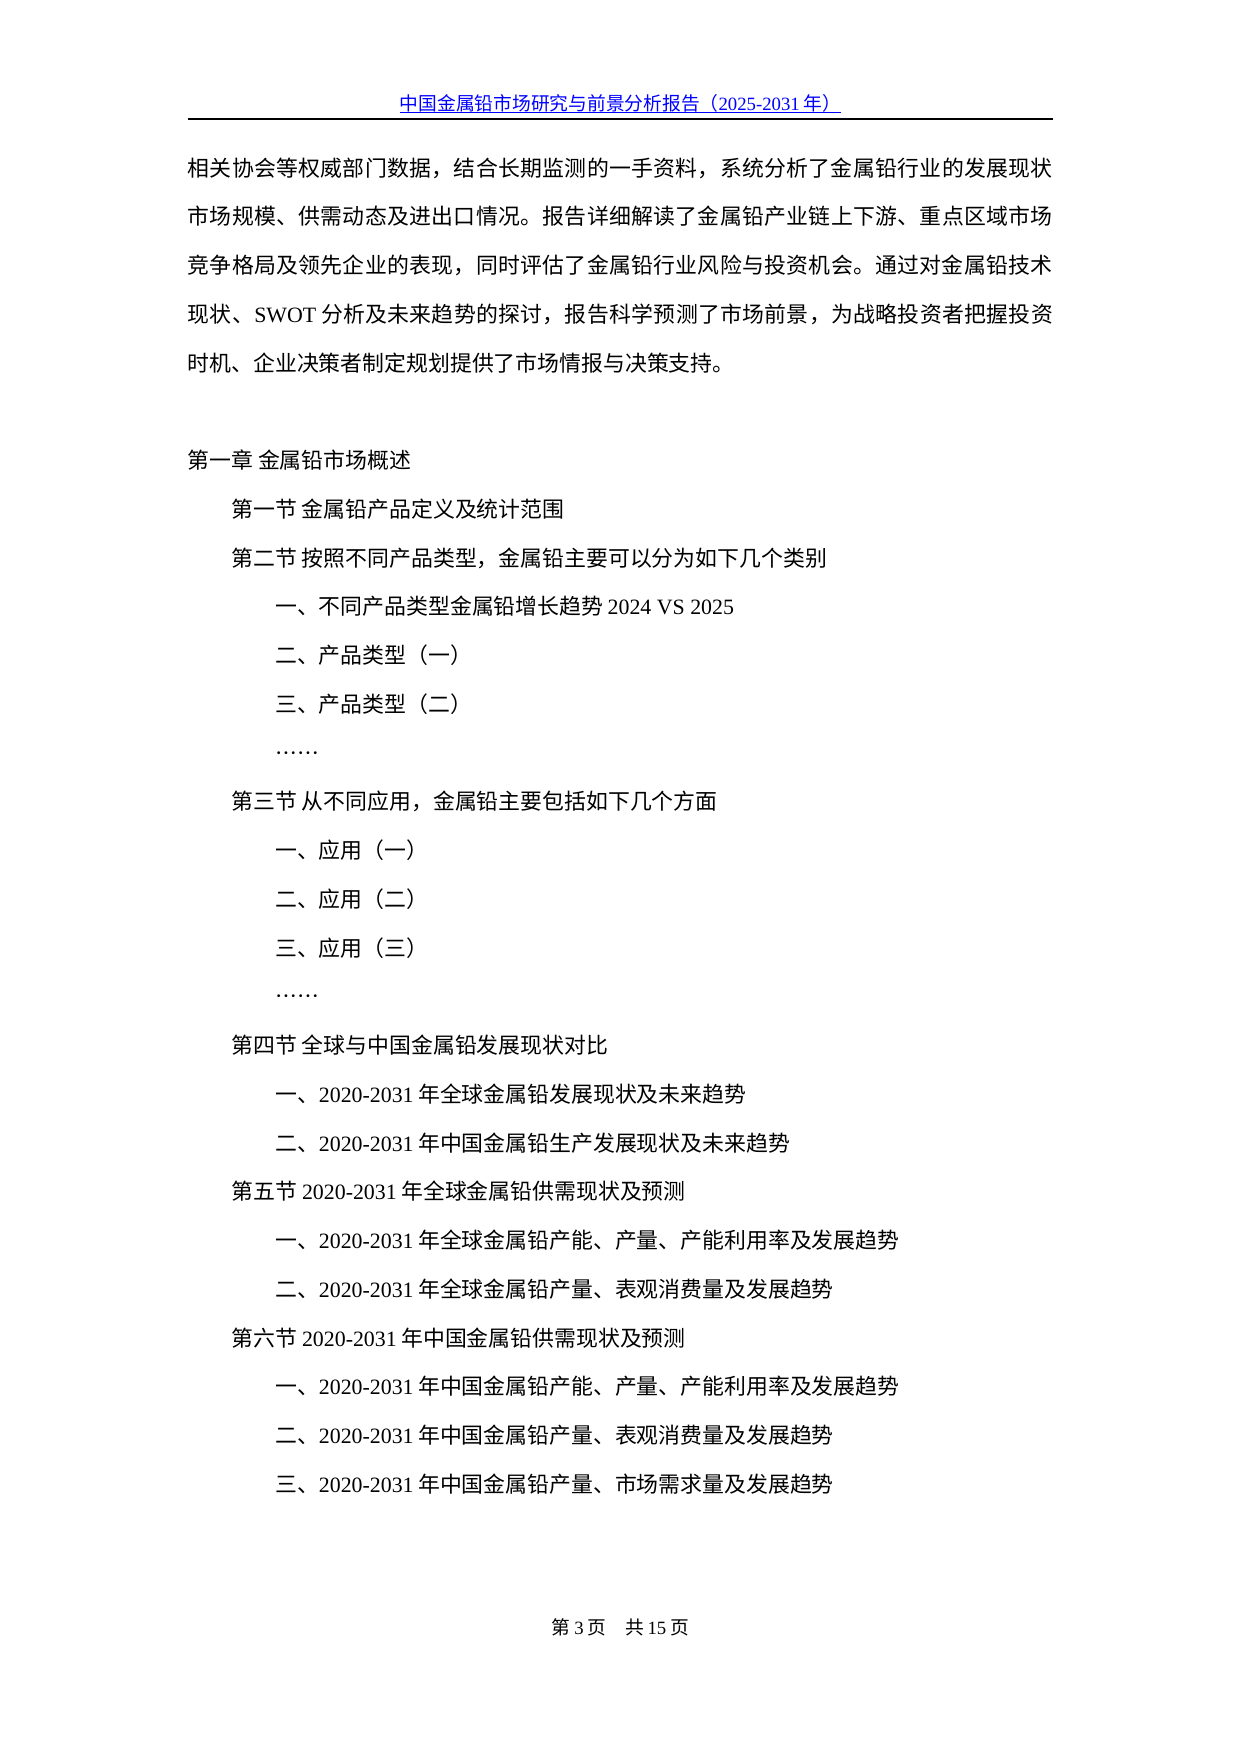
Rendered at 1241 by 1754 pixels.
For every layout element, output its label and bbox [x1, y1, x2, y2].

text [187, 150, 1053, 1499]
